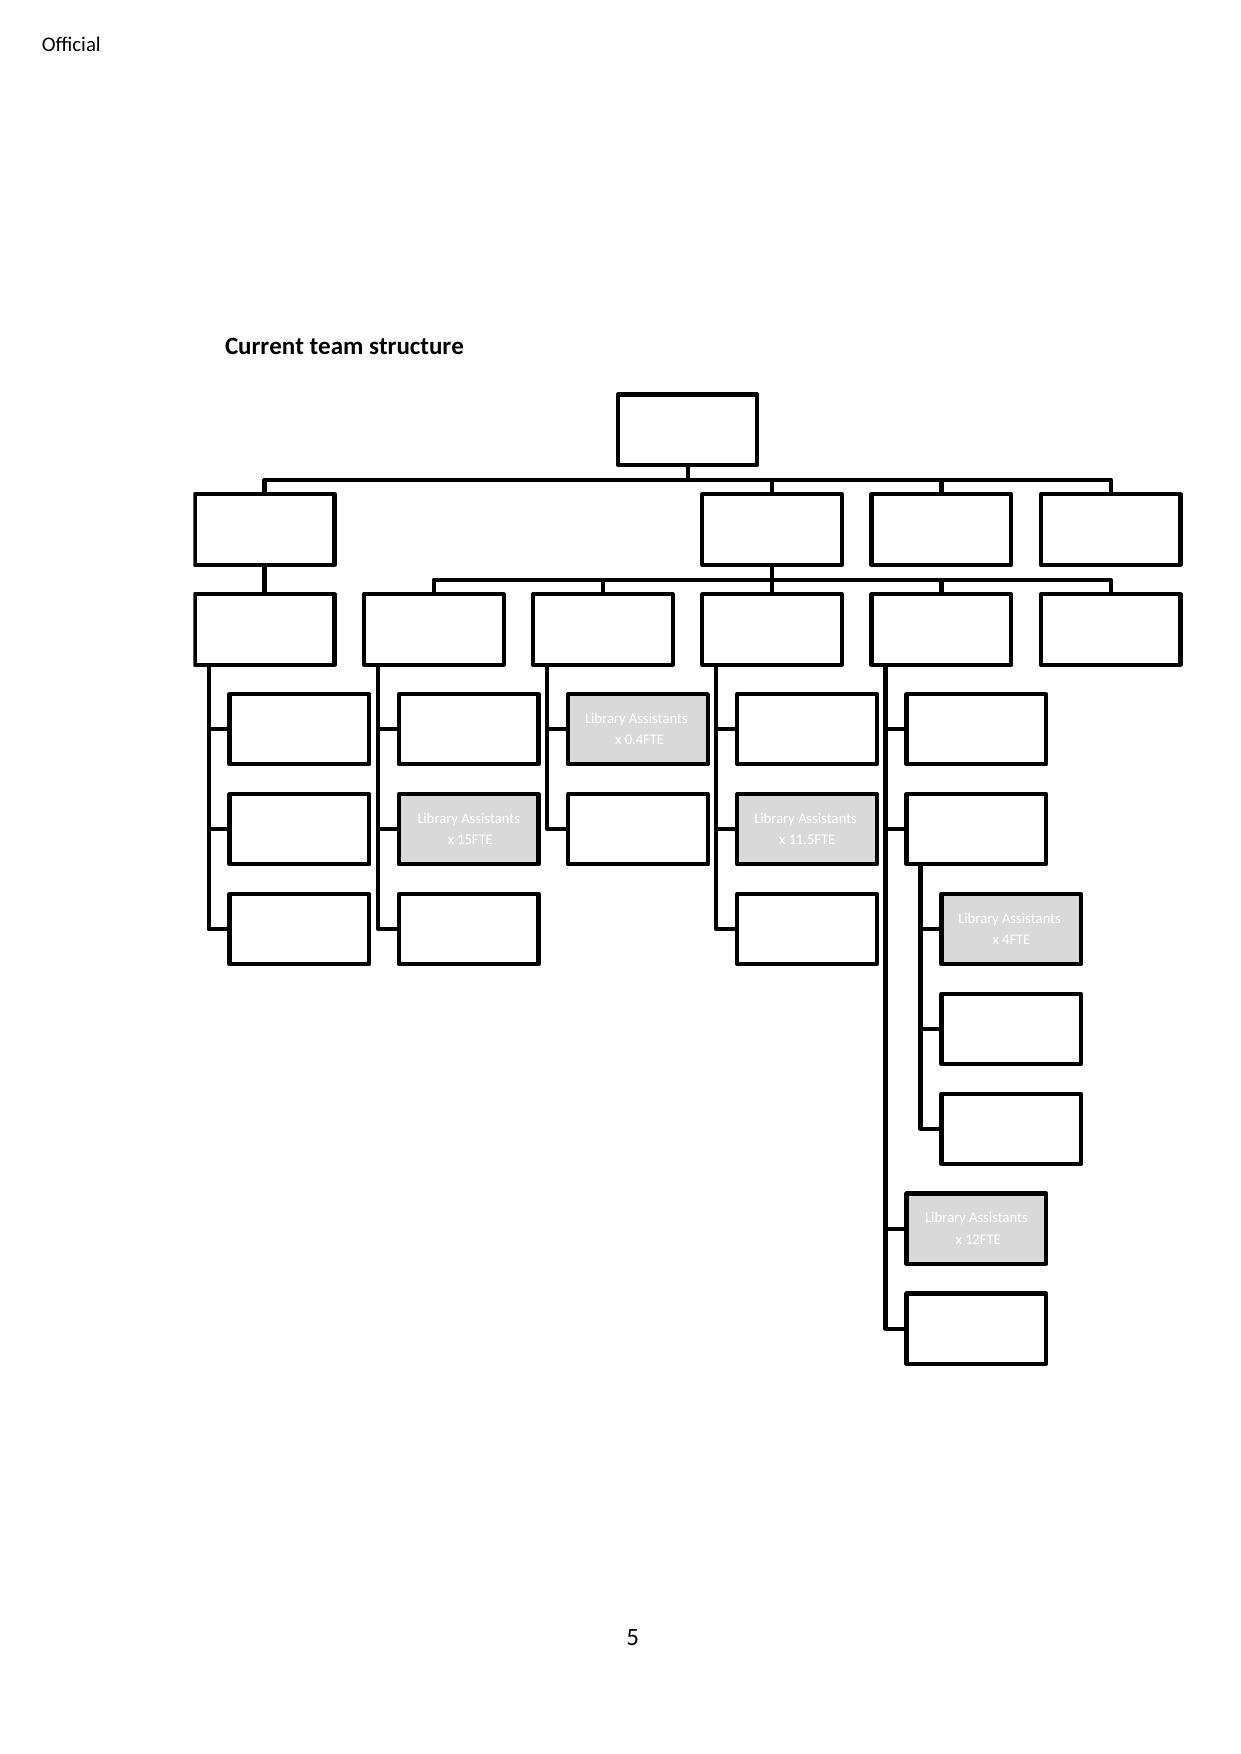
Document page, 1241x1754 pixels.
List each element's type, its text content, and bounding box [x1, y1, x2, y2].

text Current team structure [225, 330, 1078, 360]
